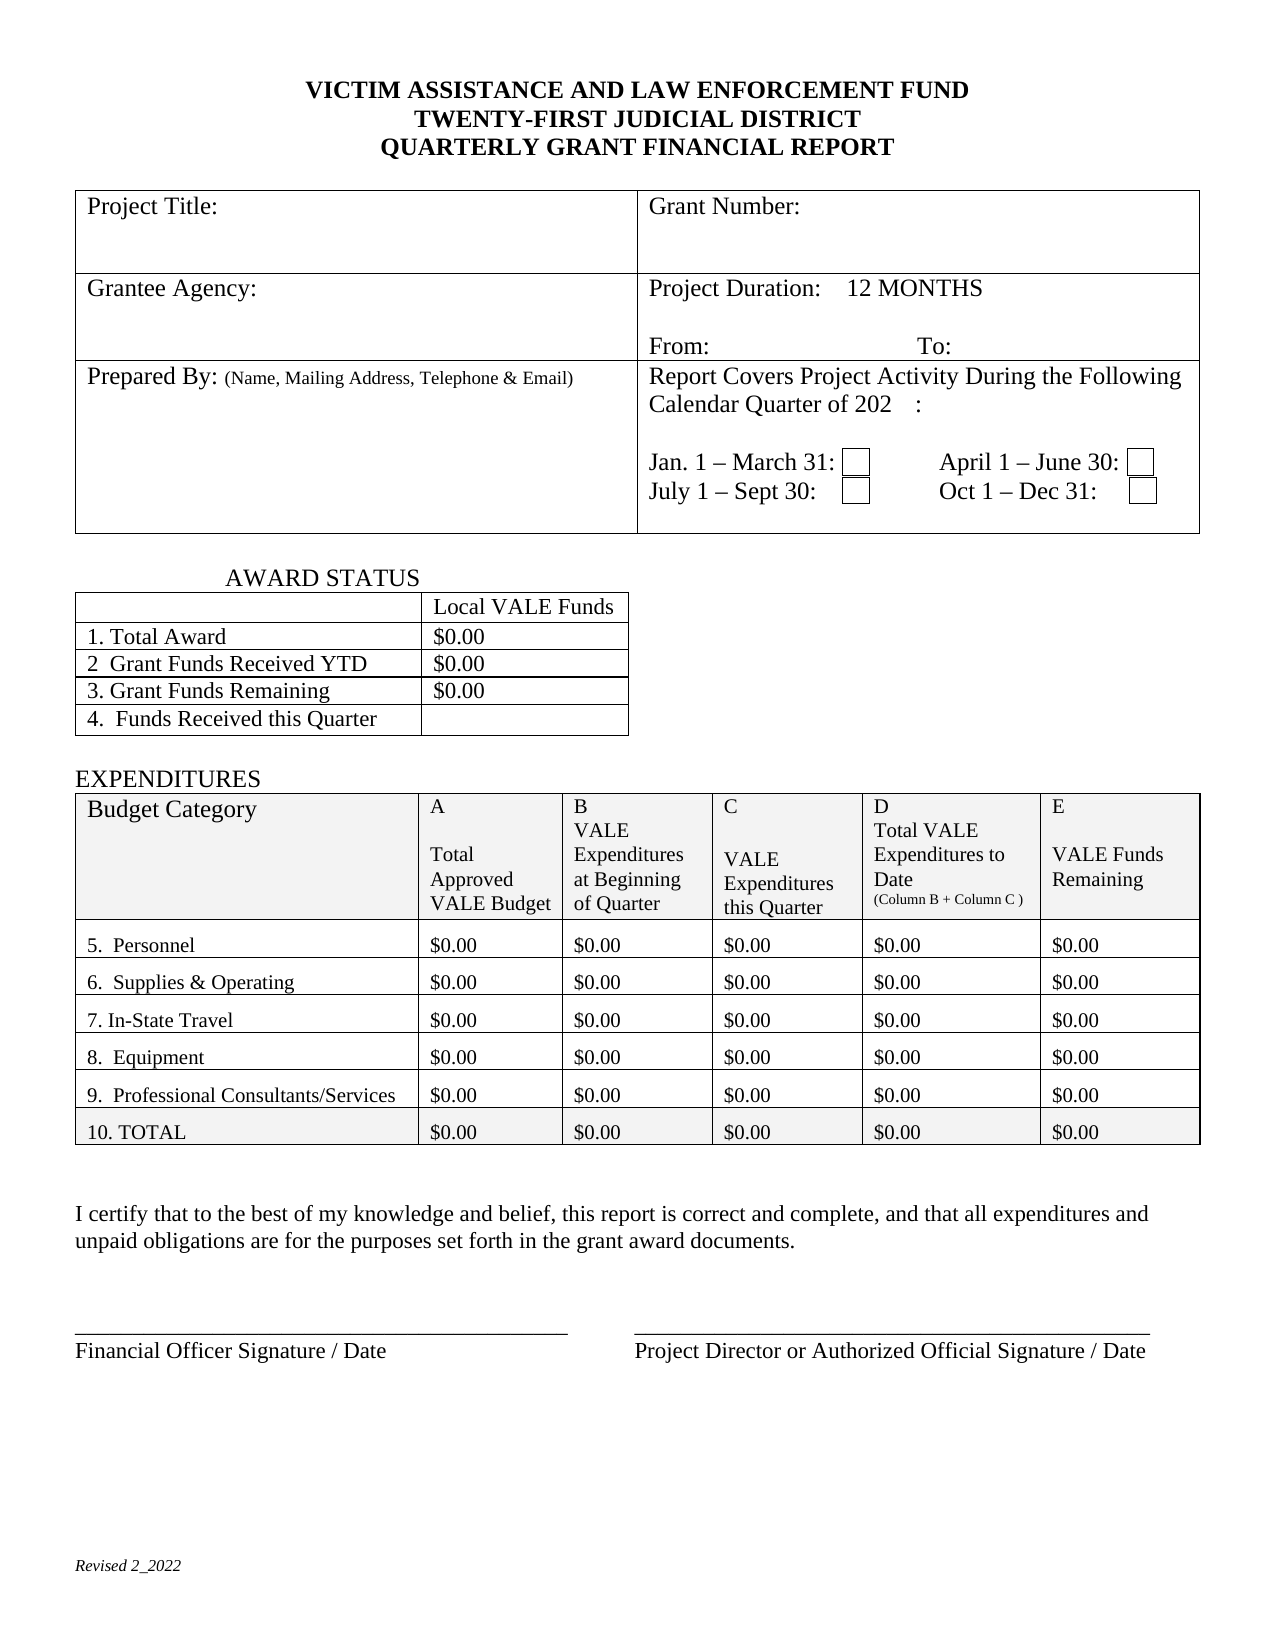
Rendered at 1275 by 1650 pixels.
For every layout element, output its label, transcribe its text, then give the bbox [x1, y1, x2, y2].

table_cell 7. In-State Travel [76, 995, 418, 1032]
table_header Project Title: [76, 191, 637, 272]
table_cell $0.00 [1041, 1033, 1199, 1069]
table_cell Report Covers Project Activity During the Following Calendar Quarter of 202 : Jan. 1 – March 31: April 1 – June 30: July 1 – Sept 30: Oct 1 – Dec 31: [638, 361, 1199, 533]
table_cell 1. Total Award [76, 623, 421, 649]
table_cell $0.00 [422, 623, 628, 649]
table_cell $0.00 [863, 958, 1040, 994]
table_cell $0.00 [1041, 920, 1199, 957]
text TWENTY-FIRST JUDICIAL DISTRICT [75, 104, 1200, 132]
table_cell $0.00 [863, 1070, 1040, 1107]
table_cell $0.00 [563, 995, 712, 1032]
text Financial Officer Signature / Date Project Director or Authorized Official Signature / Date [75, 1337, 1200, 1363]
table_header E VALE Funds Remaining [1041, 794, 1199, 919]
table_header D Total VALE Expenditures to Date (Column B + Column C ) [863, 794, 1040, 919]
table_header A Total Approved VALE Budget [419, 794, 562, 919]
table_cell 3. Grant Funds Remaining [76, 678, 421, 704]
table_cell 8. Equipment [76, 1033, 418, 1069]
table_header [76, 593, 421, 622]
table_cell $0.00 [1041, 958, 1199, 994]
table_header Grant Number: [638, 191, 1199, 272]
table_cell $0.00 [1041, 1108, 1199, 1144]
table_cell 4. Funds Received this Quarter [76, 705, 421, 735]
table_cell Grantee Agency: [76, 274, 637, 360]
table_cell $0.00 [419, 1108, 562, 1144]
table_cell $0.00 [713, 920, 862, 957]
table_cell Project Duration: 12 MONTHS From: To: [638, 274, 1199, 360]
table_cell $0.00 [563, 1033, 712, 1069]
table_cell $0.00 [863, 1033, 1040, 1069]
table_cell $0.00 [563, 958, 712, 994]
table_cell 10. TOTAL [76, 1108, 418, 1144]
table_cell $0.00 [419, 920, 562, 957]
text VICTIM ASSISTANCE AND LAW ENFORCEMENT FUND [75, 75, 1200, 104]
table_cell Prepared By: (Name, Mailing Address, Telephone & Email) [76, 361, 637, 533]
table_cell $0.00 [563, 1070, 712, 1107]
table_cell $0.00 [863, 1108, 1040, 1144]
table_cell $0.00 [563, 1108, 712, 1144]
table_header Budget Category [76, 794, 418, 919]
table_header B VALE Expenditures at Beginning of Quarter [563, 794, 712, 919]
table_cell $0.00 [863, 920, 1040, 957]
text ___________________________________________ _____________________________________________ [75, 1311, 1200, 1337]
table_cell 5. Personnel [76, 920, 418, 957]
table_header Local VALE Funds [422, 593, 628, 622]
table_cell $0.00 [713, 995, 862, 1032]
text I certify that to the best of my knowledge and belief, this report is correct and complete, and that all expenditures and unpaid obligations are for the purposes set forth in the grant award documents. [75, 1200, 1200, 1253]
table_cell 2 Grant Funds Received YTD [76, 650, 421, 676]
table_cell $0.00 [1041, 995, 1199, 1032]
table_cell $0.00 [419, 995, 562, 1032]
table_cell $0.00 [713, 1108, 862, 1144]
table_cell $0.00 [863, 995, 1040, 1032]
table_cell $0.00 [419, 1033, 562, 1069]
text EXPENDITURES [75, 764, 1200, 793]
table_cell [422, 705, 628, 735]
table_cell $0.00 [563, 920, 712, 957]
table_cell $0.00 [422, 650, 628, 676]
table_cell $0.00 [713, 958, 862, 994]
table_cell $0.00 [419, 958, 562, 994]
table_cell $0.00 [419, 1070, 562, 1107]
table_header C VALE Expenditures this Quarter [713, 794, 862, 919]
text QUARTERLY GRANT FINANCIAL REPORT [75, 132, 1200, 161]
table_cell $0.00 [422, 678, 628, 704]
table_cell $0.00 [713, 1033, 862, 1069]
table_cell $0.00 [713, 1070, 862, 1107]
table_cell $0.00 [1041, 1070, 1199, 1107]
table_cell 6. Supplies & Operating [76, 958, 418, 994]
table_cell 9. Professional Consultants/Services [76, 1070, 418, 1107]
text AWARD STATUS [150, 563, 1200, 592]
